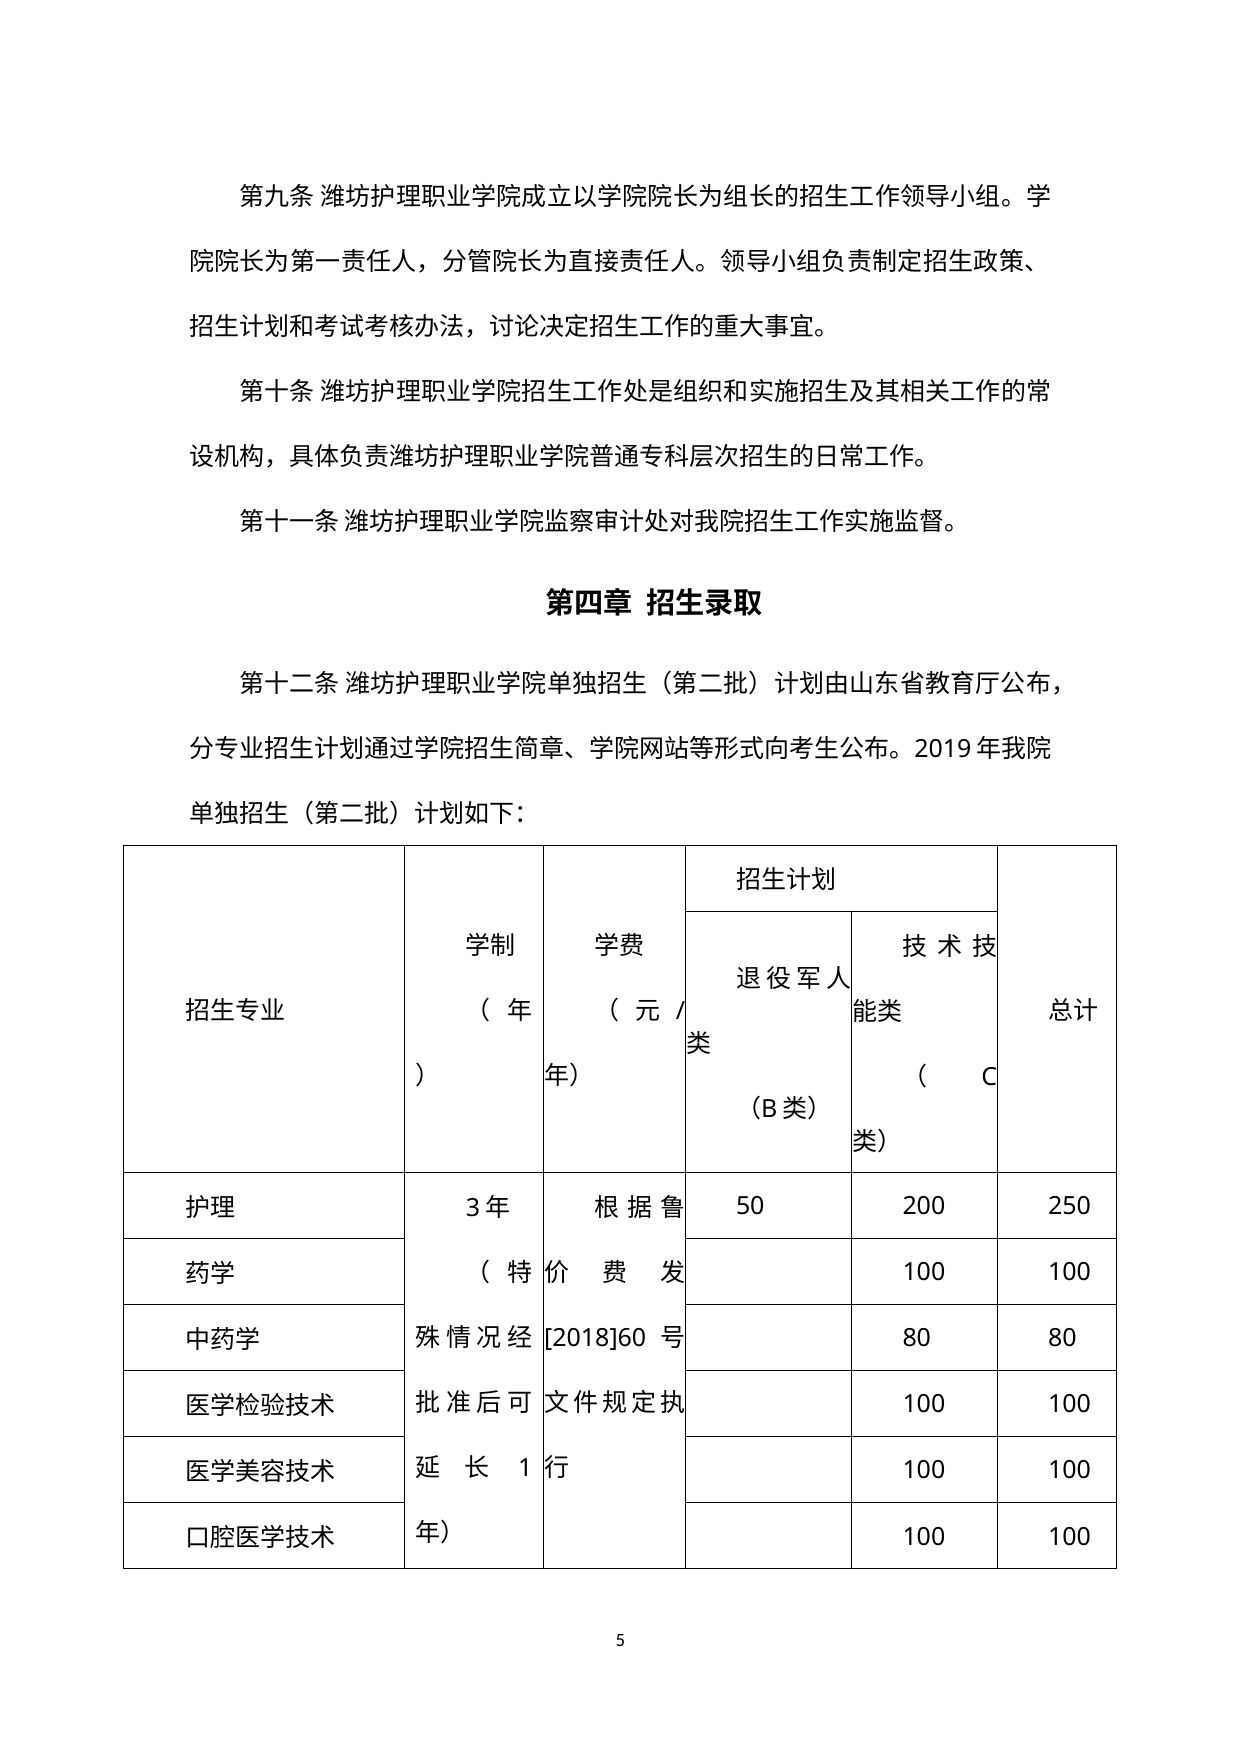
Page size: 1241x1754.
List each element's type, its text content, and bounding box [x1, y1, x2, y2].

table_cell [686, 1371, 851, 1436]
table_cell 250 [998, 1173, 1116, 1238]
table_cell 技术技能类 （C类） [852, 912, 997, 1172]
table_cell [686, 1239, 851, 1304]
table_cell [686, 1305, 851, 1370]
text 第十一条 潍坊护理职业学院监察审计处对我院招生工作实施监督。 [189, 487, 1051, 552]
table_cell 100 [998, 1437, 1116, 1502]
table_cell 退役军人类 （B类） [686, 912, 851, 1172]
table_cell 100 [998, 1371, 1116, 1436]
text 第四章 招生录取 [189, 568, 1051, 633]
table_header 招生专业 [124, 846, 404, 1172]
table_cell 100 [998, 1503, 1116, 1568]
table_header 学费 （元/年） [544, 846, 685, 1172]
table_cell 100 [852, 1437, 997, 1502]
table_cell [686, 1503, 851, 1568]
table_cell [686, 1437, 851, 1502]
table_header 学制 （年） [405, 846, 543, 1172]
table_cell 根据鲁价费发[2018]60号文件规定执行 [544, 1173, 685, 1568]
table_cell 医学美容技术 [124, 1437, 404, 1502]
table_cell 100 [998, 1239, 1116, 1304]
table_cell 50 [686, 1173, 851, 1238]
table_cell 100 [852, 1503, 997, 1568]
table_header 招生计划 [686, 846, 997, 911]
table_cell 中药学 [124, 1305, 404, 1370]
table_cell 80 [998, 1305, 1116, 1370]
text 第十条 潍坊护理职业学院招生工作处是组织和实施招生及其相关工作的常设机构，具体负责潍坊护理职业学院普通专科层次招生的日常工作。 [189, 357, 1051, 487]
table_cell 药学 [124, 1239, 404, 1304]
text 第十二条 潍坊护理职业学院单独招生（第二批）计划由山东省教育厅公布，分专业招生计划通过学院招生简章、学院网站等形式向考生公布。2019年我院单独招生（第二批）计划如下： [189, 649, 1051, 844]
table_cell 医学检验技术 [124, 1371, 404, 1436]
table_cell 护理 [124, 1173, 404, 1238]
table_cell 口腔医学技术 [124, 1503, 404, 1568]
table_header 总计 [998, 846, 1116, 1172]
table_cell 100 [852, 1239, 997, 1304]
table_cell 200 [852, 1173, 997, 1238]
table_cell 100 [852, 1371, 997, 1436]
text 第九条 潍坊护理职业学院成立以学院院长为组长的招生工作领导小组。学院院长为第一责任人，分管院长为直接责任人。领导小组负责制定招生政策、招生计划和考试考核办法，讨论决定招生工作的重大事宜。 [189, 162, 1051, 357]
table_cell 80 [852, 1305, 997, 1370]
table_cell 3年 （特殊情况经批准后可延长1年） [405, 1173, 543, 1568]
